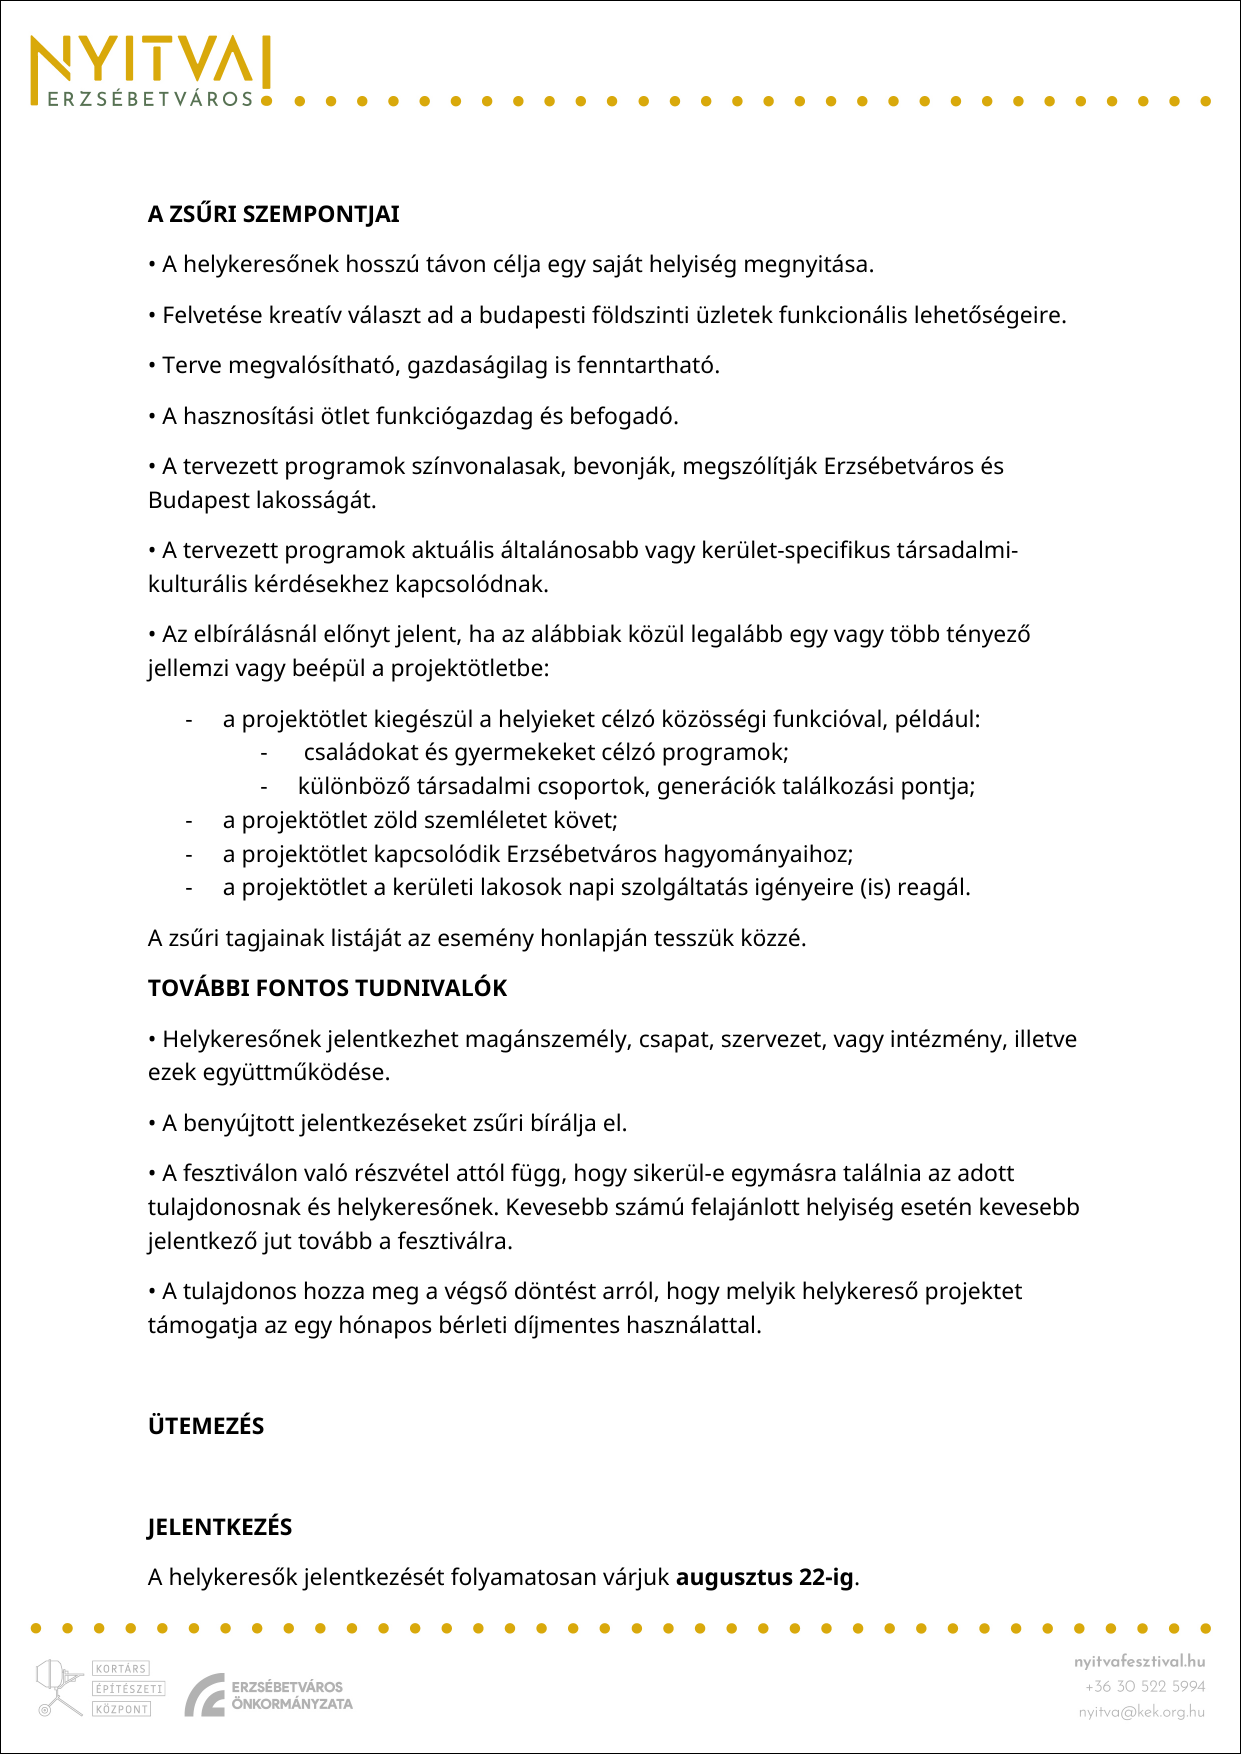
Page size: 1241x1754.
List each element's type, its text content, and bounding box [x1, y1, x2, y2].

picture [1, 1, 1240, 1753]
list a projektötlet kiegészül a helyieket célzó közösségi funkcióval, például: [185, 703, 1093, 734]
text • A tulajdonos hozza meg a végső döntést arról, hogy melyik helykereső projektet támogatja az egy hónapos bérleti díjmentes használattal. [148, 1275, 1093, 1340]
text JELENTKEZÉS [148, 1511, 1093, 1542]
text • Felvetése kreatív választ ad a budapesti földszinti üzletek funkcionális lehetőségeire. [148, 299, 1093, 330]
text A helykeresők jelentkezését folyamatosan várjuk augusztus 22-ig. [148, 1561, 1093, 1592]
text • A tervezett programok színvonalasak, bevonják, megszólítják Erzsébetváros és Budapest lakosságát. [148, 450, 1093, 515]
text • A helykeresőnek hosszú távon célja egy saját helyiség megnyitása. [148, 248, 1093, 280]
list a projektötlet a kerületi lakosok napi szolgáltatás igényeire (is) reagál. [185, 871, 1093, 903]
list a projektötlet kapcsolódik Erzsébetváros hagyományaihoz; [185, 838, 1093, 869]
text TOVÁBBI FONTOS TUDNIVALÓK [148, 972, 1093, 1003]
text • A fesztiválon való részvétel attól függ, hogy sikerül-e egymásra találnia az adott tulajdonosnak és helykeresőnek. Kevesebb számú felajánlott helyiség esetén kevesebb jelentkező jut tovább a fesztiválra. [148, 1157, 1093, 1256]
text • A tervezett programok aktuális általánosabb vagy kerület-specifikus társadalmi-kulturális kérdésekhez kapcsolódnak. [148, 534, 1093, 599]
text • Az elbírálásnál előnyt jelent, ha az alábbiak közül legalább egy vagy több tényező jellemzi vagy beépül a projektötletbe: [148, 618, 1093, 683]
text • A benyújtott jelentkezéseket zsűri bírálja el. [148, 1107, 1093, 1138]
list a projektötlet zöld szemléletet követ; [185, 804, 1093, 835]
list családokat és gyermekeket célzó programok; [260, 736, 1093, 768]
text • A hasznosítási ötlet funkciógazdag és befogadó. [148, 400, 1093, 431]
text • Terve megvalósítható, gazdaságilag is fenntartható. [148, 349, 1093, 381]
text A ZSŰRI SZEMPONTJAI [148, 198, 1093, 229]
text ÜTEMEZÉS [148, 1410, 1093, 1441]
text • Helykeresőnek jelentkezhet magánszemély, csapat, szervezet, vagy intézmény, illetve ezek együttműködése. [148, 1023, 1093, 1088]
list különböző társadalmi csoportok, generációk találkozási pontja; [260, 770, 1093, 801]
text A zsűri tagjainak listáját az esemény honlapján tesszük közzé. [148, 922, 1093, 953]
